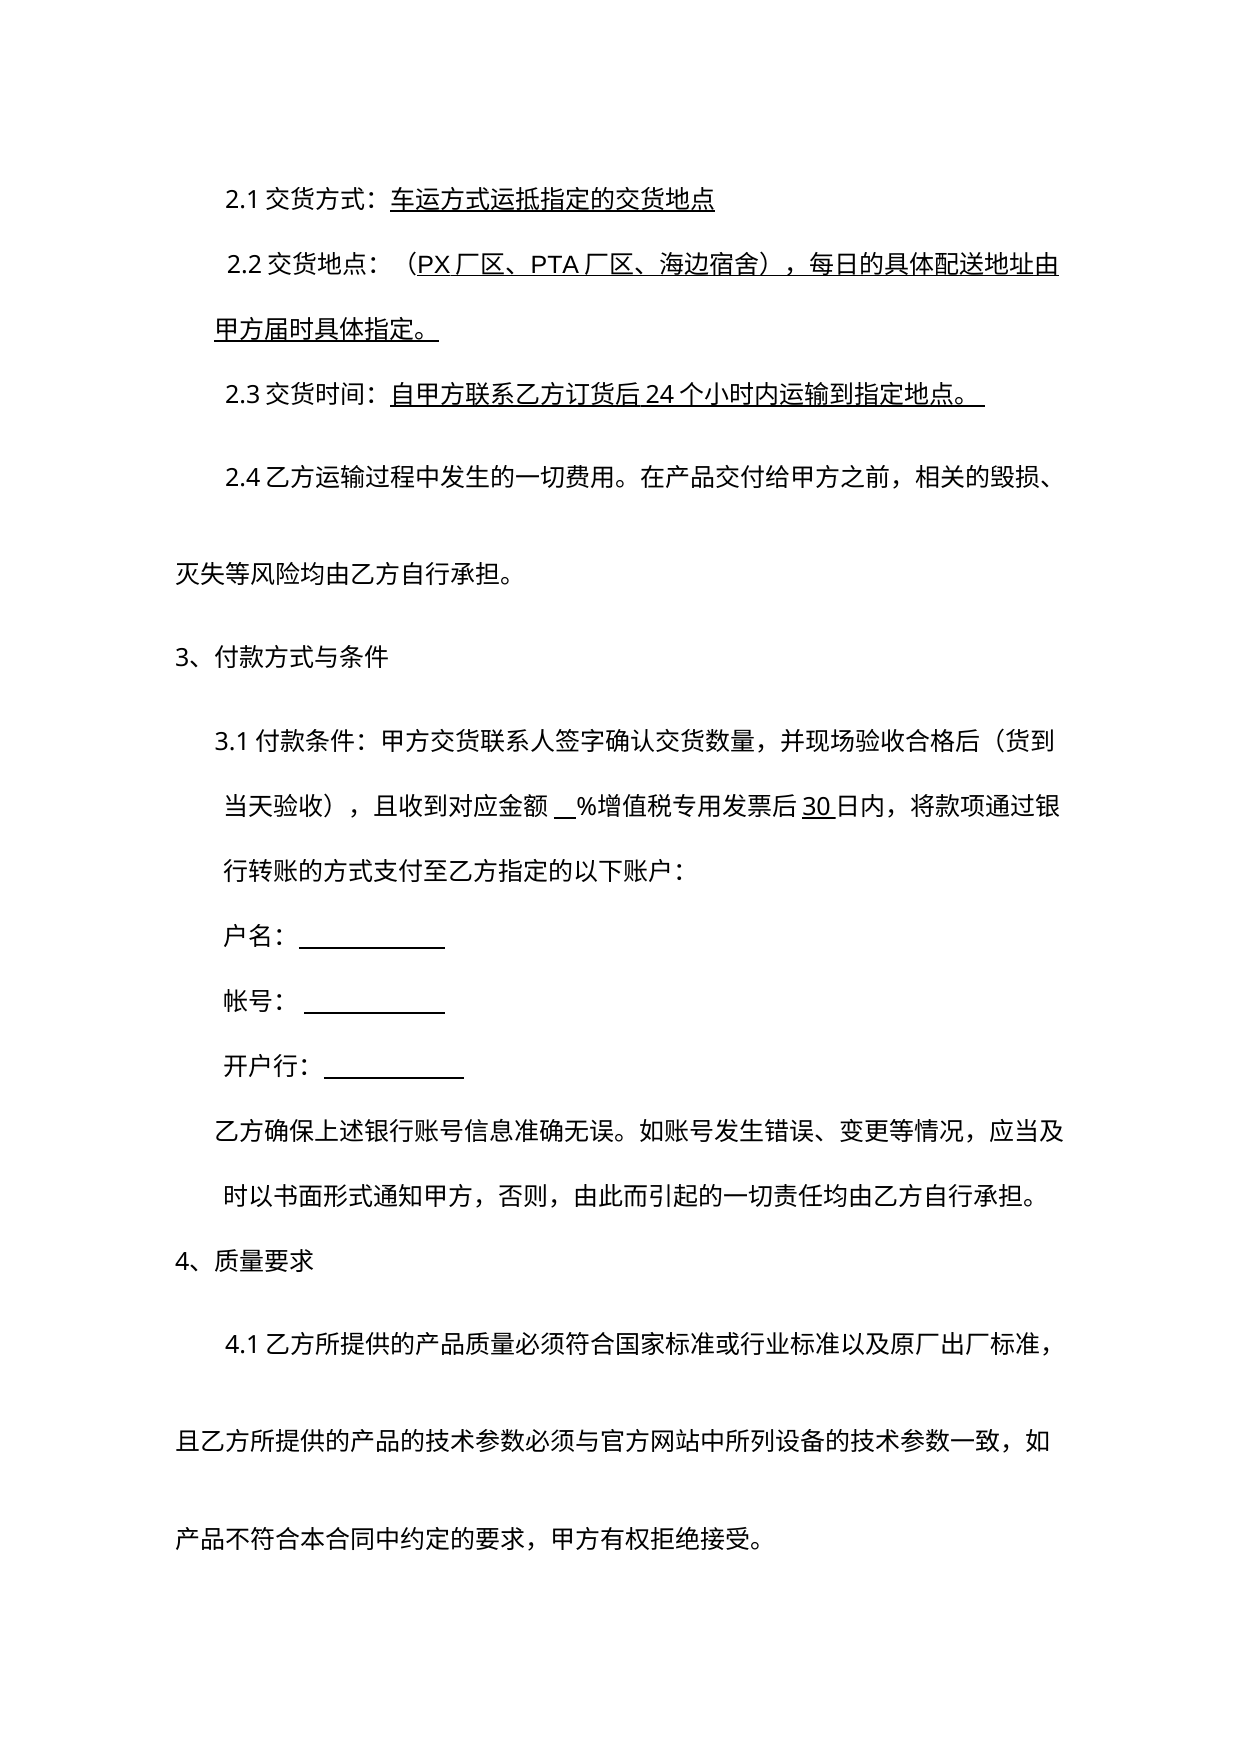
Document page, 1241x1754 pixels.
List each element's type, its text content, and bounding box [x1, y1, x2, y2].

text 4.1乙方所提供的产品质量必须符合国家标准或行业标准以及原厂出厂标准，且乙方所提供的产品的技术参数必须与官方网站中所列设备的技术参数一致，如产品不符合本合同中约定的要求，甲方有权拒绝接受。 [175, 1310, 1065, 1570]
text 2.2交货地点：（PX厂区、PTA厂区、海边宿舍），每日的具体配送地址由甲方届时具体指定。 [214, 230, 1065, 360]
text 帐号： [223, 967, 1065, 1032]
text 2.4乙方运输过程中发生的一切费用。在产品交付给甲方之前，相关的毁损、灭失等风险均由乙方自行承担。 [175, 443, 1065, 605]
text 3、付款方式与条件 [175, 623, 1065, 688]
text 4、质量要求 [175, 1227, 1065, 1292]
text 2.1交货方式：车运方式运抵指定的交货地点 [175, 165, 1065, 230]
text 2.3交货时间：自甲方联系乙方订货后24个小时内运输到指定地点。 [175, 360, 1065, 425]
text 户名： [223, 902, 1065, 967]
text 3.1付款条件：甲方交货联系人签字确认交货数量，并现场验收合格后（货到当天验收），且收到对应金额 %增值税专用发票后30日内，将款项通过银行转账的方式支付至乙方指定的以下账户： [214, 707, 1065, 902]
text 开户行： [223, 1032, 1065, 1097]
text 乙方确保上述银行账号信息准确无误。如账号发生错误、变更等情况，应当及时以书面形式通知甲方，否则，由此而引起的一切责任均由乙方自行承担。 [214, 1097, 1065, 1227]
